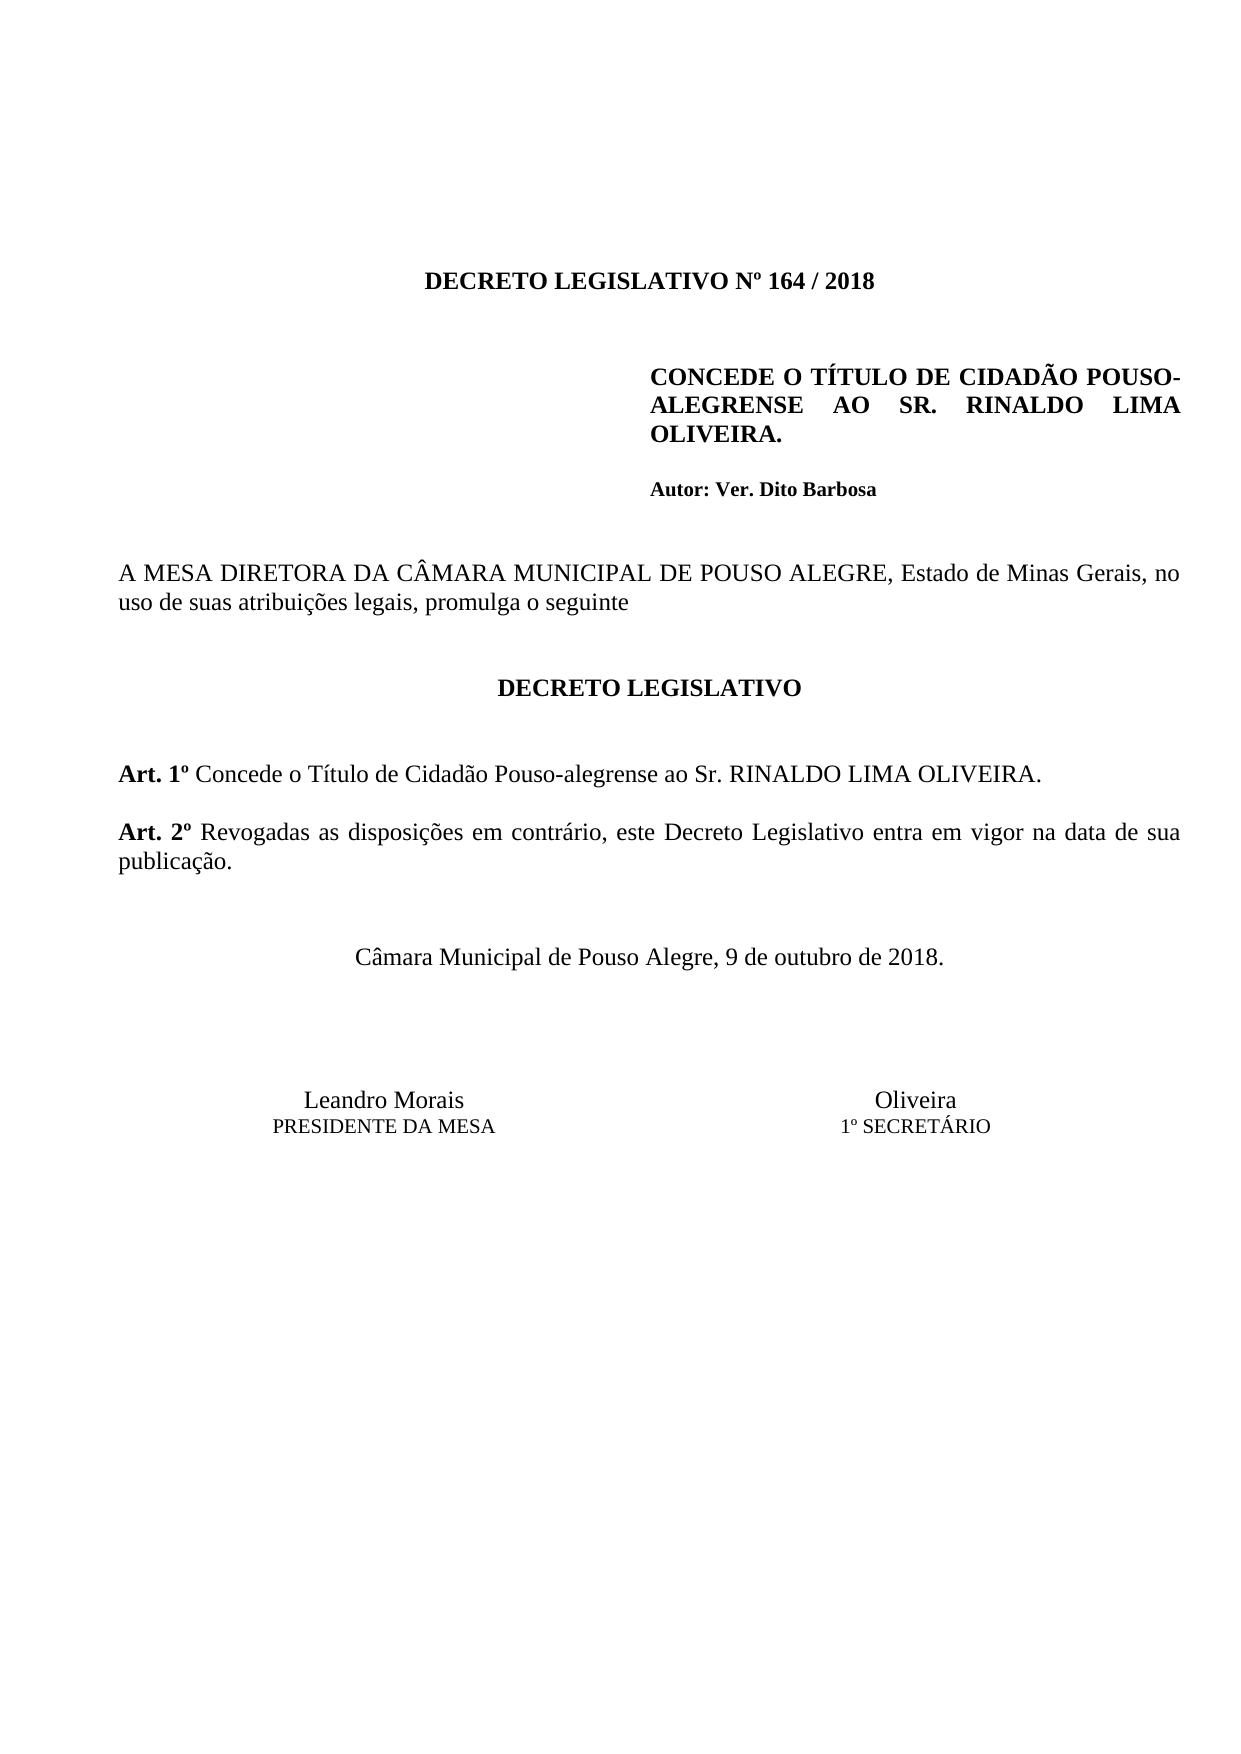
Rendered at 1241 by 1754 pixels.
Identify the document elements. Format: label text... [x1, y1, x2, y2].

table_header Leandro Morais [118, 1085, 649, 1114]
text A MESA DIRETORA DA CÂMARA MUNICIPAL DE POUSO ALEGRE, Estado de Minas Gerais, no uso de suas atribuições legais, promulga o seguinte [118, 558, 1181, 616]
table_cell PRESIDENTE DA MESA [118, 1114, 649, 1138]
text DECRETO LEGISLATIVO [118, 673, 1181, 702]
text Art. 1º Concede o Título de Cidadão Pouso-alegrense ao Sr. RINALDO LIMA OLIVEIRA. [118, 759, 1181, 788]
text Autor: Ver. Dito Barbosa [118, 477, 1181, 501]
table_cell 1º SECRETÁRIO [650, 1114, 1181, 1138]
text Art. 2º Revogadas as disposições em contrário, este Decreto Legislativo entra em vigor na data de sua publicação. [118, 817, 1181, 874]
text DECRETO LEGISLATIVO Nº 164 / 2018 [118, 266, 1181, 294]
table_header Oliveira [650, 1085, 1181, 1114]
text CONCEDE O TÍTULO DE CIDADÃO POUSO-ALEGRENSE AO SR. RINALDO LIMA OLIVEIRA. [650, 362, 1181, 448]
text Câmara Municipal de Pouso Alegre, 9 de outubro de 2018. [118, 942, 1181, 970]
